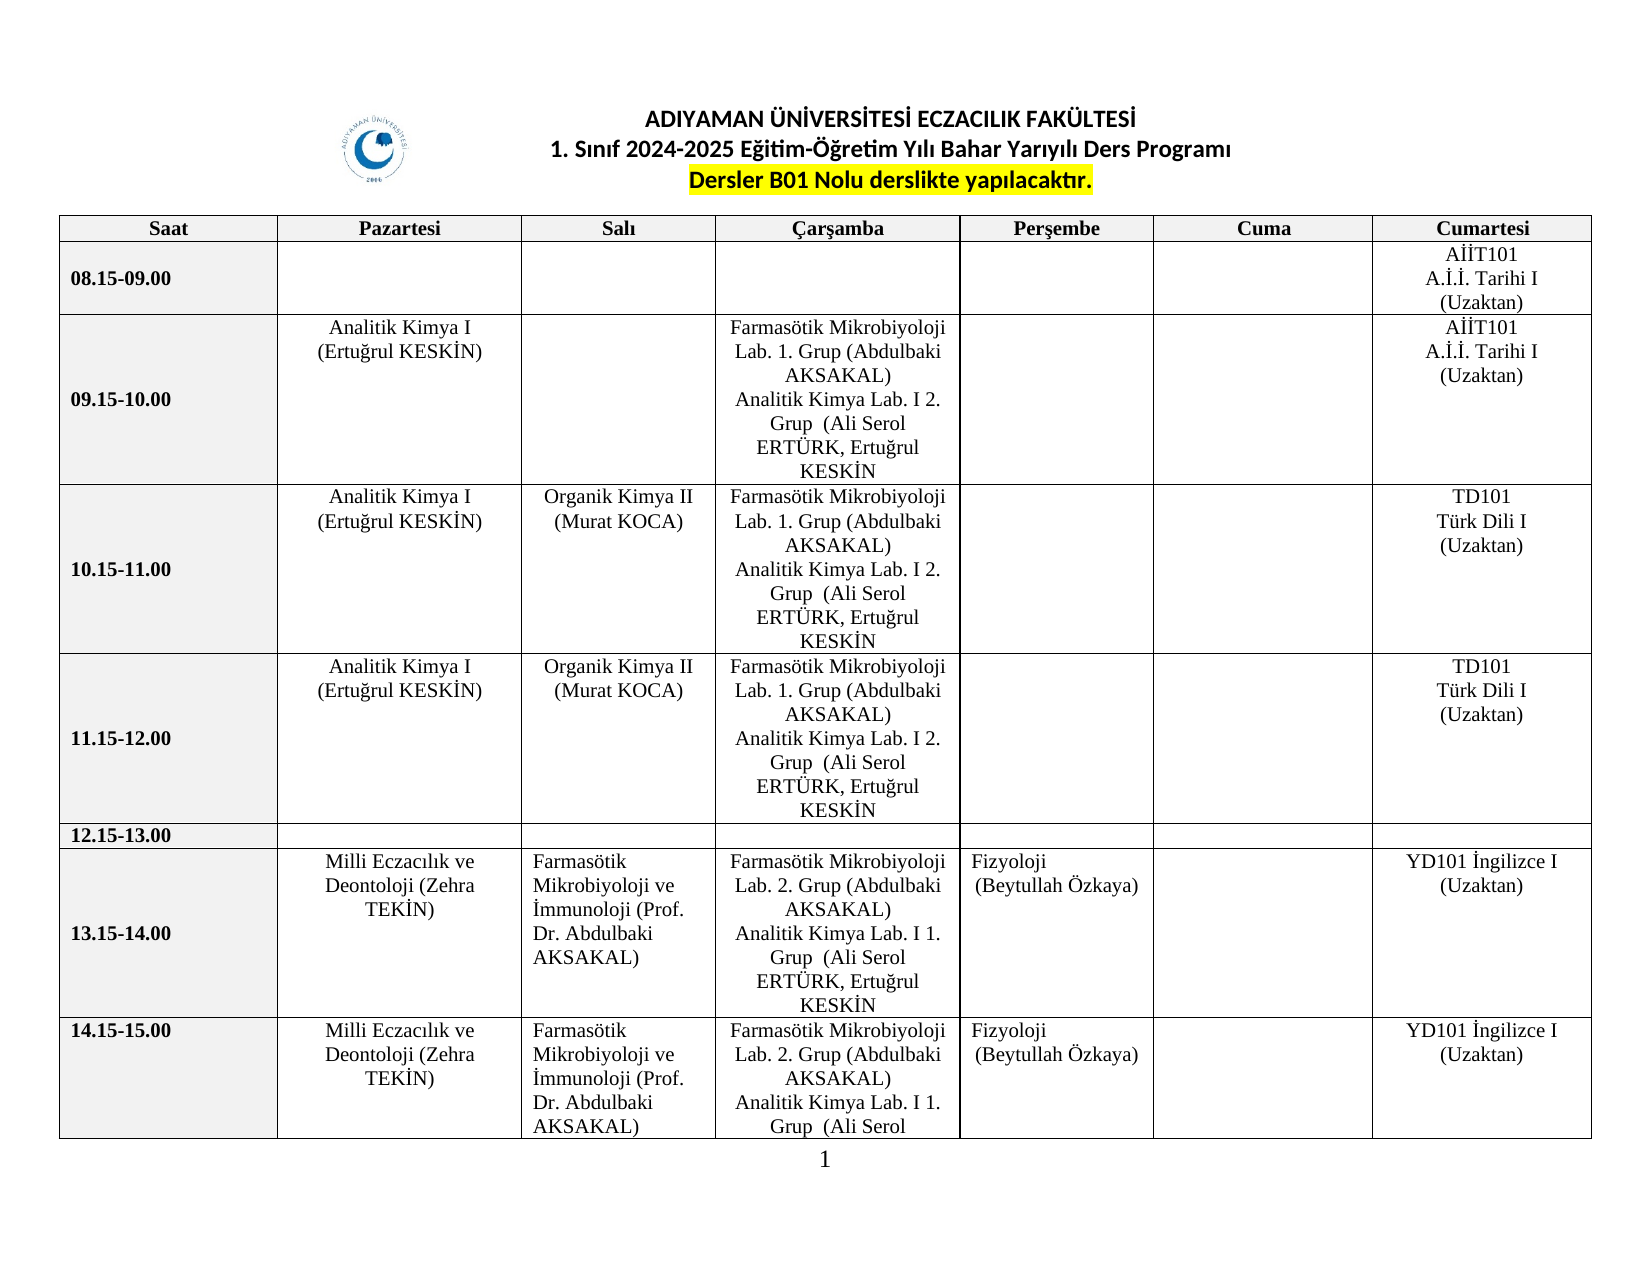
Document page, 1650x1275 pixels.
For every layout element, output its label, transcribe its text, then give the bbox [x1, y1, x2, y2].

table_cell [522, 824, 715, 847]
table_cell [961, 315, 1153, 483]
picture [334, 109, 415, 189]
table_header Saat [60, 216, 277, 241]
table_cell Analitik Kimya I (Ertuğrul KESKİN) [278, 485, 521, 653]
table_cell [1154, 1018, 1372, 1138]
table_cell 11.15-12.00 [60, 654, 277, 822]
table_cell TD101 Türk Dili I (Uzaktan) [1373, 485, 1591, 653]
table_cell AİİT101 A.İ.İ. Tarihi I (Uzaktan) [1373, 242, 1591, 314]
table_header Çarşamba [716, 216, 959, 241]
table_cell [1373, 824, 1591, 847]
table_cell 08.15-09.00 [60, 242, 277, 314]
table_cell [961, 485, 1153, 653]
table_cell [1154, 242, 1372, 314]
table_cell 12.15-13.00 [60, 824, 277, 847]
table_cell [716, 824, 959, 847]
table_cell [716, 1018, 959, 1138]
table_cell [1154, 824, 1372, 847]
table_cell 09.15-10.00 [60, 315, 277, 483]
table_cell Analitik Kimya I (Ertuğrul KESKİN) [278, 315, 521, 483]
table_cell AİİT101 A.İ.İ. Tarihi I (Uzaktan) [1373, 315, 1591, 483]
table_cell [961, 242, 1153, 314]
table_cell Analitik Kimya I (Ertuğrul KESKİN) [278, 654, 521, 822]
table_cell [1154, 485, 1372, 653]
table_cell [522, 1018, 715, 1138]
table_header ADIYAMAN ÜNİVERSİTESİ ECZACILIK FAKÜLTESİ 1. Sınıf 2024-2025 Eğitim-Öğretim Yılı Bahar Yarıyılı Ders Programı Dersler B01 Nolu derslikte yapılacaktır. [440, 103, 1342, 195]
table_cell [961, 1018, 1153, 1138]
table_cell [1373, 1018, 1591, 1138]
table_cell 10.15-11.00 [60, 485, 277, 653]
table_cell [278, 242, 521, 314]
table_cell [522, 242, 715, 314]
table_cell Fizyoloji (Beytullah Özkaya) [961, 849, 1153, 1017]
table_cell [961, 654, 1153, 822]
table_cell [1154, 654, 1372, 822]
table_cell [278, 824, 521, 847]
table_header Salı [522, 216, 715, 241]
table_cell Farmasötik Mikrobiyoloji Lab. 2. Grup (Abdulbaki AKSAKAL) Analitik Kimya Lab. I 1. Grup (Ali Serol ERTÜRK, Ertuğrul KESKİN [716, 849, 959, 1017]
table_cell [961, 824, 1153, 847]
table_cell Farmasötik Mikrobiyoloji ve İmmunoloji (Prof. Dr. Abdulbaki AKSAKAL) [522, 849, 715, 1017]
table_header [309, 103, 440, 195]
table_cell YD101 İngilizce I (Uzaktan) [1373, 849, 1591, 1017]
table_cell Organik Kimya II (Murat KOCA) [522, 654, 715, 822]
table_cell 14.15-15.00 [60, 1018, 277, 1138]
table_cell Farmasötik Mikrobiyoloji Lab. 1. Grup (Abdulbaki AKSAKAL) Analitik Kimya Lab. I 2. Grup (Ali Serol ERTÜRK, Ertuğrul KESKİN [716, 485, 959, 653]
table_header Cumartesi [1373, 216, 1591, 241]
table_cell [716, 242, 959, 314]
table_cell Farmasötik Mikrobiyoloji Lab. 1. Grup (Abdulbaki AKSAKAL) Analitik Kimya Lab. I 2. Grup (Ali Serol ERTÜRK, Ertuğrul KESKİN [716, 315, 959, 483]
table_cell [522, 315, 715, 483]
table_header Cuma [1154, 216, 1372, 241]
table_header Pazartesi [278, 216, 521, 241]
table_cell Organik Kimya II (Murat KOCA) [522, 485, 715, 653]
table_header Perşembe [961, 216, 1153, 241]
table_cell Farmasötik Mikrobiyoloji Lab. 1. Grup (Abdulbaki AKSAKAL) Analitik Kimya Lab. I 2. Grup (Ali Serol ERTÜRK, Ertuğrul KESKİN [716, 654, 959, 822]
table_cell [278, 1018, 521, 1138]
table_cell TD101 Türk Dili I (Uzaktan) [1373, 654, 1591, 822]
table_cell [1154, 315, 1372, 483]
table_cell Milli Eczacılık ve Deontoloji (Zehra TEKİN) [278, 849, 521, 1017]
table_cell 13.15-14.00 [60, 849, 277, 1017]
table_cell [1154, 849, 1372, 1017]
